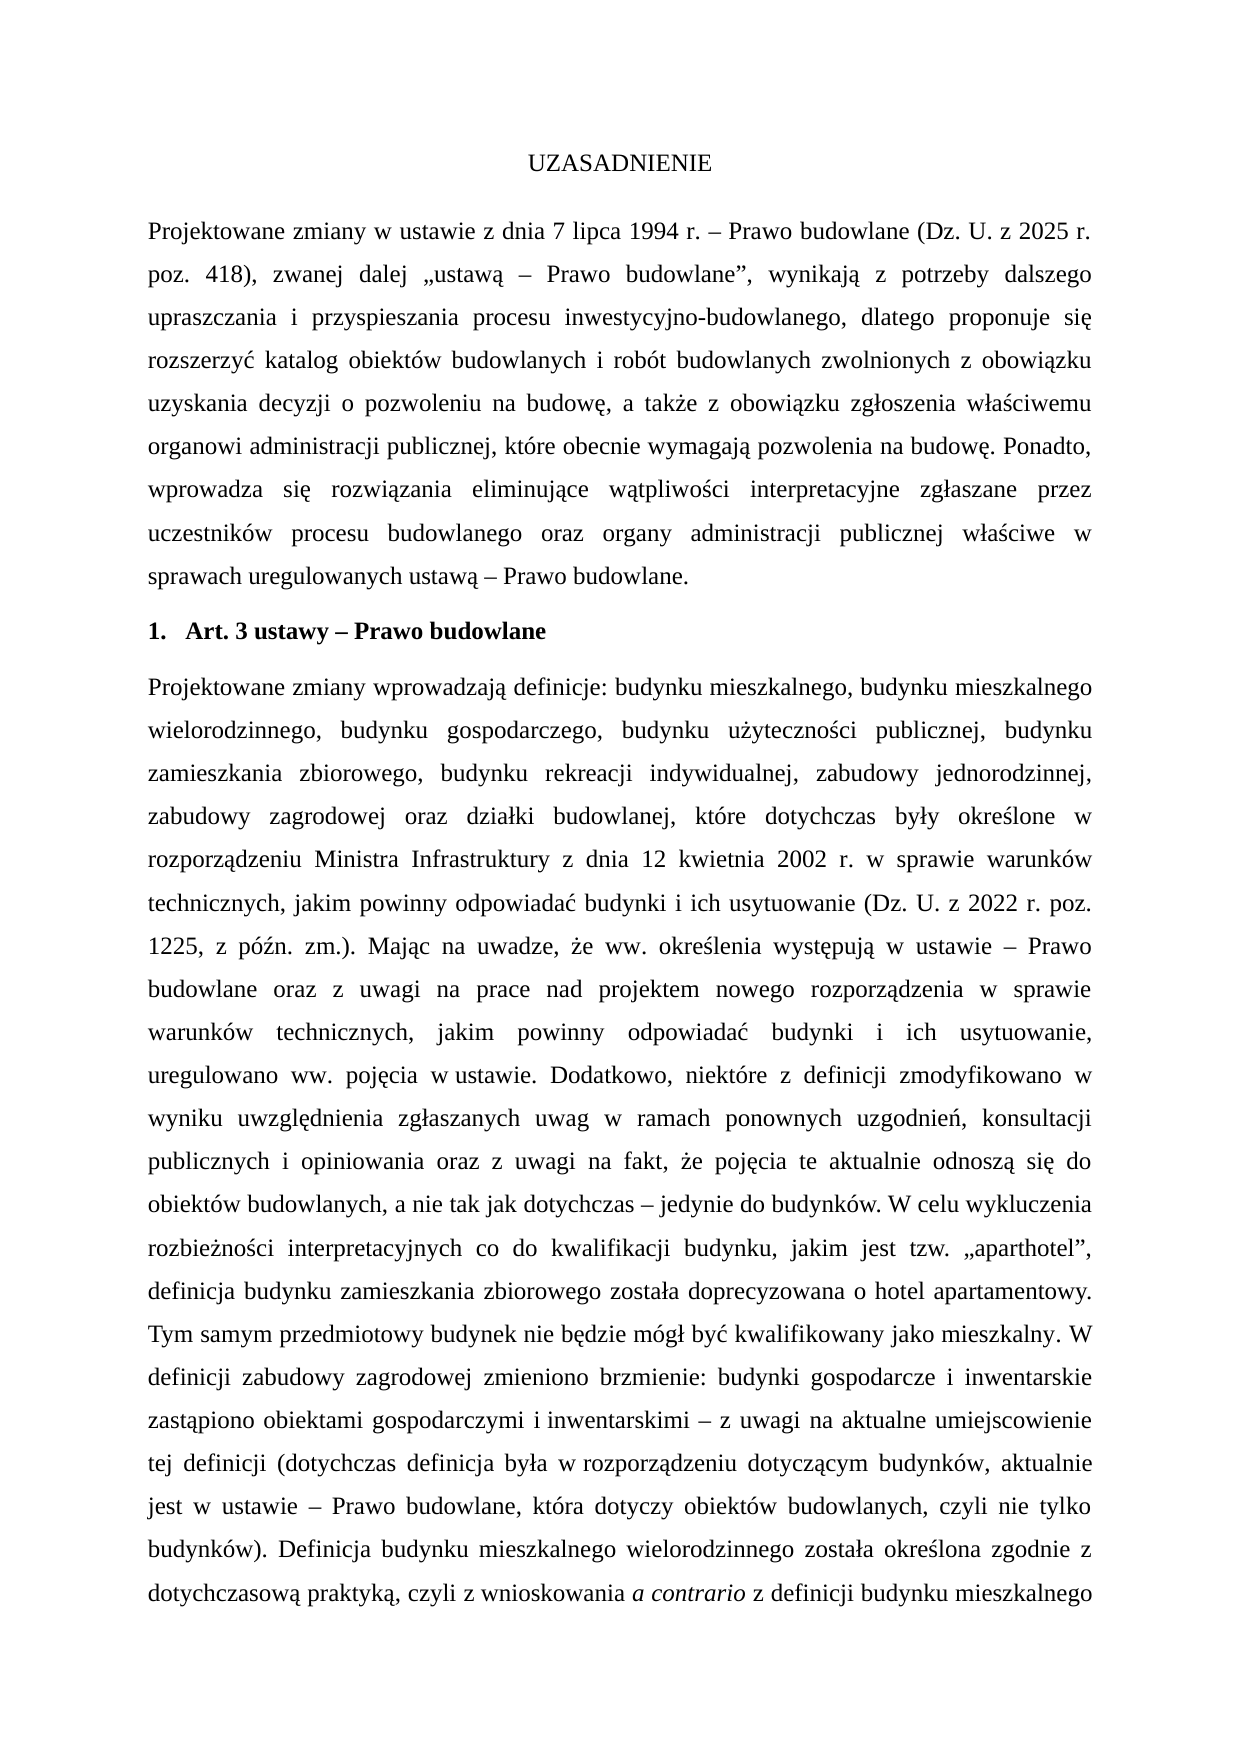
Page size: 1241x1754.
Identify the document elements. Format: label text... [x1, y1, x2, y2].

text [148, 672, 1093, 1606]
text Projektowane zmiany w ustawie z dnia 7 lipca 1994 r. – Prawo budowlane (Dz. U. z 2025 r. poz. 418), zwanej dalej „ustawą – Prawo budowlane”, wynikają z potrzeby dalszego upraszczania i przyspieszania procesu inwestycyjno-budowlanego, dlatego proponuje się rozszerzyć katalog obiektów budowlanych i robót budowlanych zwolnionych z obowiązku uzyskania decyzji o pozwoleniu na budowę, a także z obowiązku zgłoszenia właściwemu organowi administracji publicznej, które obecnie wymagają pozwolenia na budowę. Ponadto, wprowadza się rozwiązania eliminujące wątpliwości interpretacyjne zgłaszane przez uczestników procesu budowlanego oraz organy administracji publicznej właściwe w sprawach uregulowanych ustawą – Prawo budowlane. [148, 216, 1093, 589]
list Art. 3 ustawy – Prawo budowlane [148, 616, 1093, 645]
text UZASADNIENIE [148, 148, 1093, 176]
